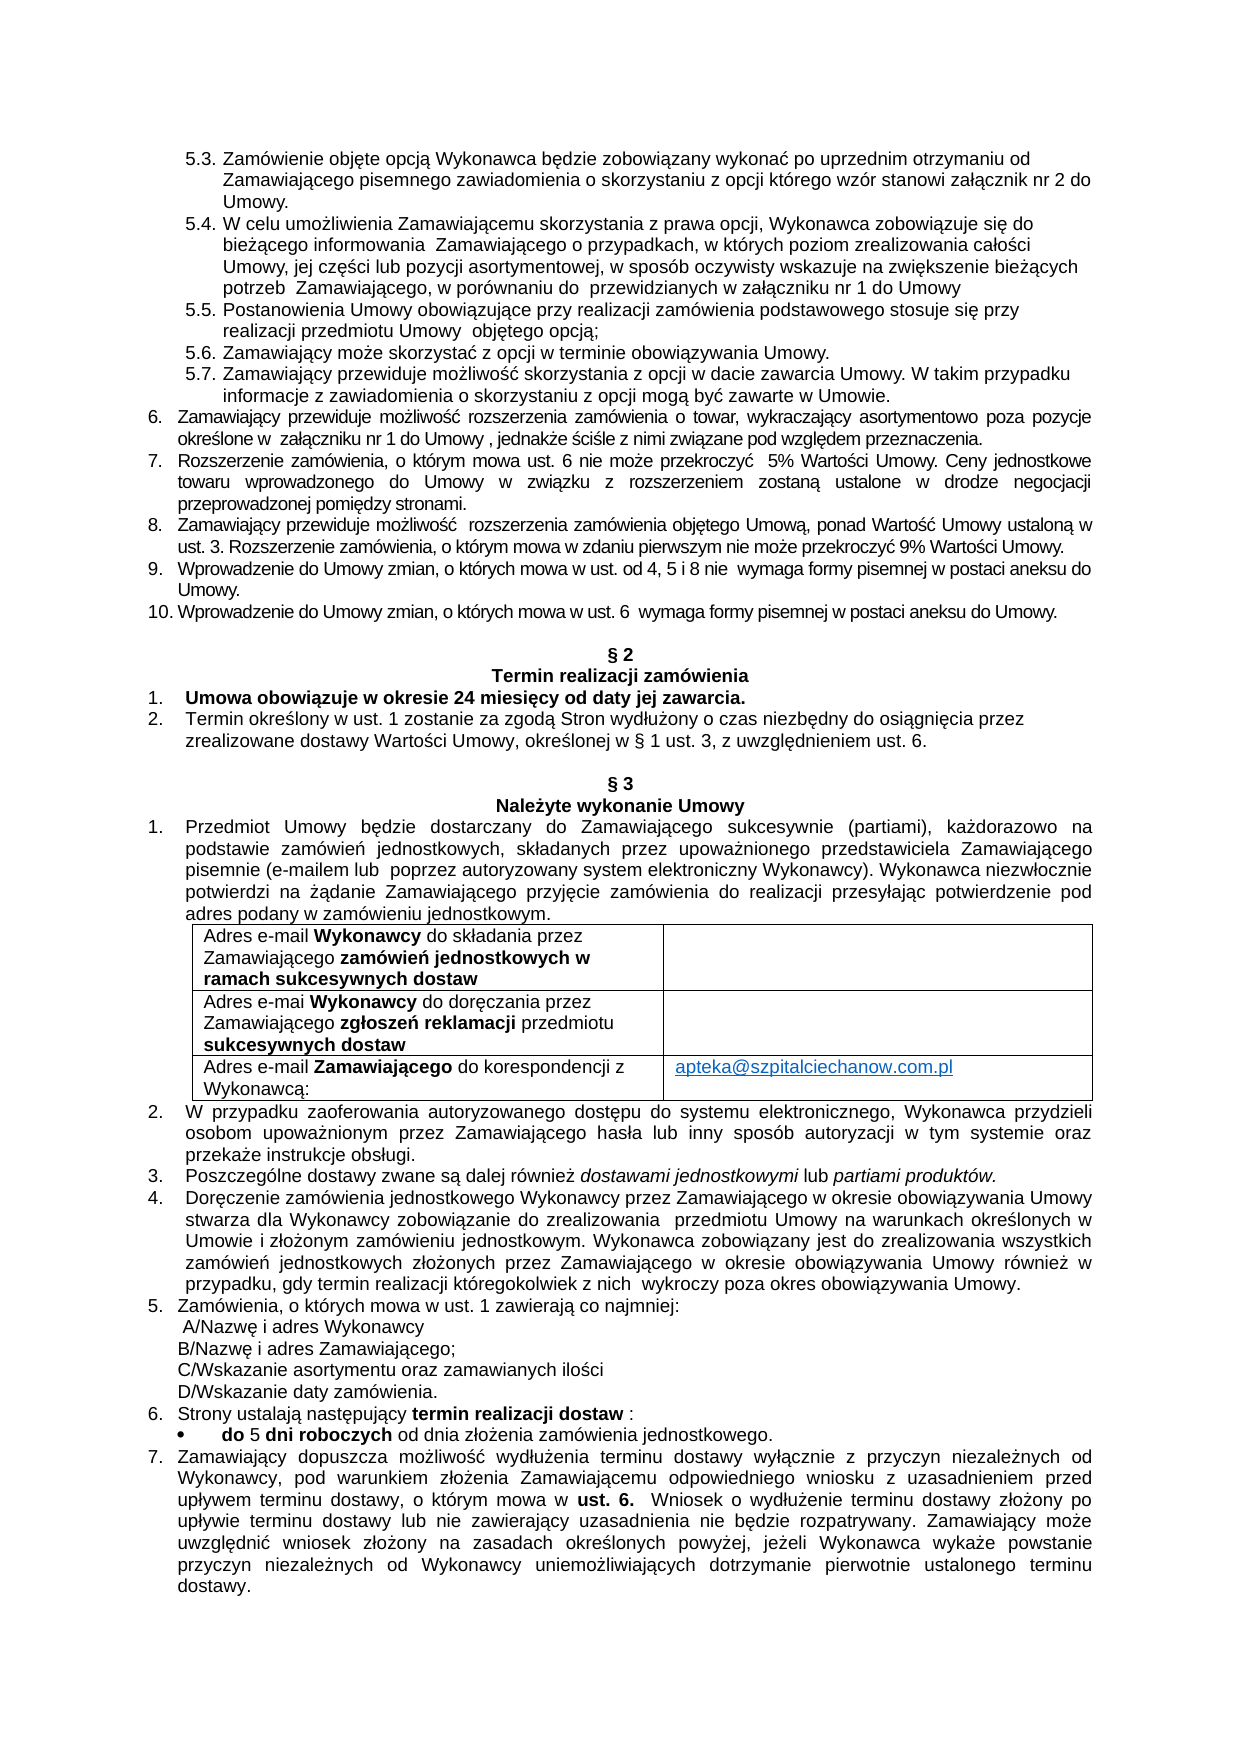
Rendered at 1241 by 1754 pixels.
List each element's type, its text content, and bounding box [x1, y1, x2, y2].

list Zamawiający przewiduje możliwość rozszerzenia zamówienia objętego Umową, ponad Wartość Umowy ustaloną w ust. 3. Rozszerzenie zamówienia, o którym mowa w zdaniu pierwszym nie może przekroczyć 9% Wartości Umowy. [148, 514, 1093, 557]
text Należyte wykonanie Umowy [148, 794, 1093, 816]
list Wprowadzenie do Umowy zmian, o których mowa w ust. od 4, 5 i 8 nie wymaga formy pisemnej w postaci aneksu do Umowy. [148, 557, 1093, 600]
table_cell apteka@szpitalciechanow.com.pl [664, 1056, 1092, 1099]
list Zamawiający przewiduje możliwość skorzystania z opcji w dacie zawarcia Umowy. W takim przypadku informacje z zawiadomienia o skorzystaniu z opcji mogą być zawarte w Umowie. [185, 363, 1093, 406]
text Termin realizacji zamówienia [148, 665, 1093, 687]
list Wprowadzenie do Umowy zmian, o których mowa w ust. 6 wymaga formy pisemnej w postaci aneksu do Umowy. [148, 600, 1093, 622]
table_cell Adres e-mail Zamawiającego do korespondencji z Wykonawcą: [193, 1056, 663, 1099]
text § 2 [148, 643, 1093, 665]
list Zamawiający przewiduje możliwość rozszerzenia zamówienia o towar, wykraczający asortymentowo poza pozycje określone w załączniku nr 1 do Umowy , jednakże ściśle z nimi związane pod względem przeznaczenia. [148, 406, 1093, 449]
list Termin określony w ust. 1 zostanie za zgodą Stron wydłużony o czas niezbędny do osiągnięcia przez zrealizowane dostawy Wartości Umowy, określonej w § 1 ust. 3, z uwzględnieniem ust. 6. [148, 708, 1104, 751]
list Umowa obowiązuje w okresie 24 miesięcy od daty jej zawarcia. [148, 687, 1087, 708]
list Poszczególne dostawy zwane są dalej również dostawami jednostkowymi lub partiami produktów. [148, 1165, 1093, 1187]
list Przedmiot Umowy będzie dostarczany do Zamawiającego sukcesywnie (partiami), każdorazowo na podstawie zamówień jednostkowych, składanych przez upoważnionego przedstawiciela Zamawiającego pisemnie (e-mailem lub poprzez autoryzowany system elektroniczny Wykonawcy). Wykonawca niezwłocznie potwierdzi na żądanie Zamawiającego przyjęcie zamówienia do realizacji przesyłając potwierdzenie pod adres podany w zamówieniu jednostkowym. [148, 816, 1093, 924]
table_cell [664, 991, 1092, 1055]
text § 3 [148, 773, 1093, 794]
list Zamawiający może skorzystać z opcji w terminie obowiązywania Umowy. [185, 342, 1093, 363]
list Rozszerzenie zamówienia, o którym mowa ust. 6 nie może przekroczyć 5% Wartości Umowy. Ceny jednostkowe towaru wprowadzonego do Umowy w związku z rozszerzeniem zostaną ustalone w drodze negocjacji przeprowadzonej pomiędzy stronami. [148, 449, 1093, 514]
text D/Wskazanie daty zamówienia. [177, 1381, 1093, 1402]
list do 5 dni roboczych od dnia złożenia zamówienia jednostkowego. [177, 1424, 1093, 1446]
list Zamawiający dopuszcza możliwość wydłużenia terminu dostawy wyłącznie z przyczyn niezależnych od Wykonawcy, pod warunkiem złożenia Zamawiającemu odpowiedniego wniosku z uzasadnieniem przed upływem terminu dostawy, o którym mowa w ust. 6. Wniosek o wydłużenie terminu dostawy złożony po upływie terminu dostawy lub nie zawierający uzasadnienia nie będzie rozpatrywany. Zamawiający może uwzględnić wniosek złożony na zasadach określonych powyżej, jeżeli Wykonawca wykaże powstanie przyczyn niezależnych od Wykonawcy uniemożliwiających dotrzymanie pierwotnie ustalonego terminu dostawy. [148, 1446, 1093, 1597]
list W przypadku zaoferowania autoryzowanego dostępu do systemu elektronicznego, Wykonawca przydzieli osobom upoważnionym przez Zamawiającego hasła lub inny sposób autoryzacji w tym systemie oraz przekaże instrukcje obsługi. [148, 1101, 1093, 1165]
table_header [664, 925, 1092, 989]
list Postanowienia Umowy obowiązujące przy realizacji zamówienia podstawowego stosuje się przy realizacji przedmiotu Umowy objętego opcją; [185, 298, 1093, 342]
table_header Adres e-mail Wykonawcy do składania przez Zamawiającego zamówień jednostkowych w ramach sukcesywnych dostaw [193, 925, 663, 989]
table_cell Adres e-mai Wykonawcy do doręczania przez Zamawiającego zgłoszeń reklamacji przedmiotu sukcesywnych dostaw [193, 991, 663, 1055]
text A/Nazwę i adres Wykonawcy [177, 1316, 1093, 1338]
list Doręczenie zamówienia jednostkowego Wykonawcy przez Zamawiającego w okresie obowiązywania Umowy stwarza dla Wykonawcy zobowiązanie do zrealizowania przedmiotu Umowy na warunkach określonych w Umowie i złożonym zamówieniu jednostkowym. Wykonawca zobowiązany jest do zrealizowania wszystkich zamówień jednostkowych złożonych przez Zamawiającego w okresie obowiązywania Umowy również w przypadku, gdy termin realizacji któregokolwiek z nich wykroczy poza okres obowiązywania Umowy. [148, 1187, 1093, 1294]
list Strony ustalają następujący termin realizacji dostaw : [148, 1402, 1093, 1424]
text B/Nazwę i adres Zamawiającego; [177, 1338, 1093, 1359]
list W celu umożliwienia Zamawiającemu skorzystania z prawa opcji, Wykonawca zobowiązuje się do bieżącego informowania Zamawiającego o przypadkach, w których poziom zrealizowania całości Umowy, jej części lub pozycji asortymentowej, w sposób oczywisty wskazuje na zwiększenie bieżących potrzeb Zamawiającego, w porównaniu do przewidzianych w załączniku nr 1 do Umowy [185, 212, 1093, 298]
text C/Wskazanie asortymentu oraz zamawianych ilości [177, 1359, 1093, 1381]
list Zamówienia, o których mowa w ust. 1 zawierają co najmniej: [148, 1294, 1093, 1316]
list Zamówienie objęte opcją Wykonawca będzie zobowiązany wykonać po uprzednim otrzymaniu od Zamawiającego pisemnego zawiadomienia o skorzystaniu z opcji którego wzór stanowi załącznik nr 2 do Umowy. [185, 148, 1093, 212]
